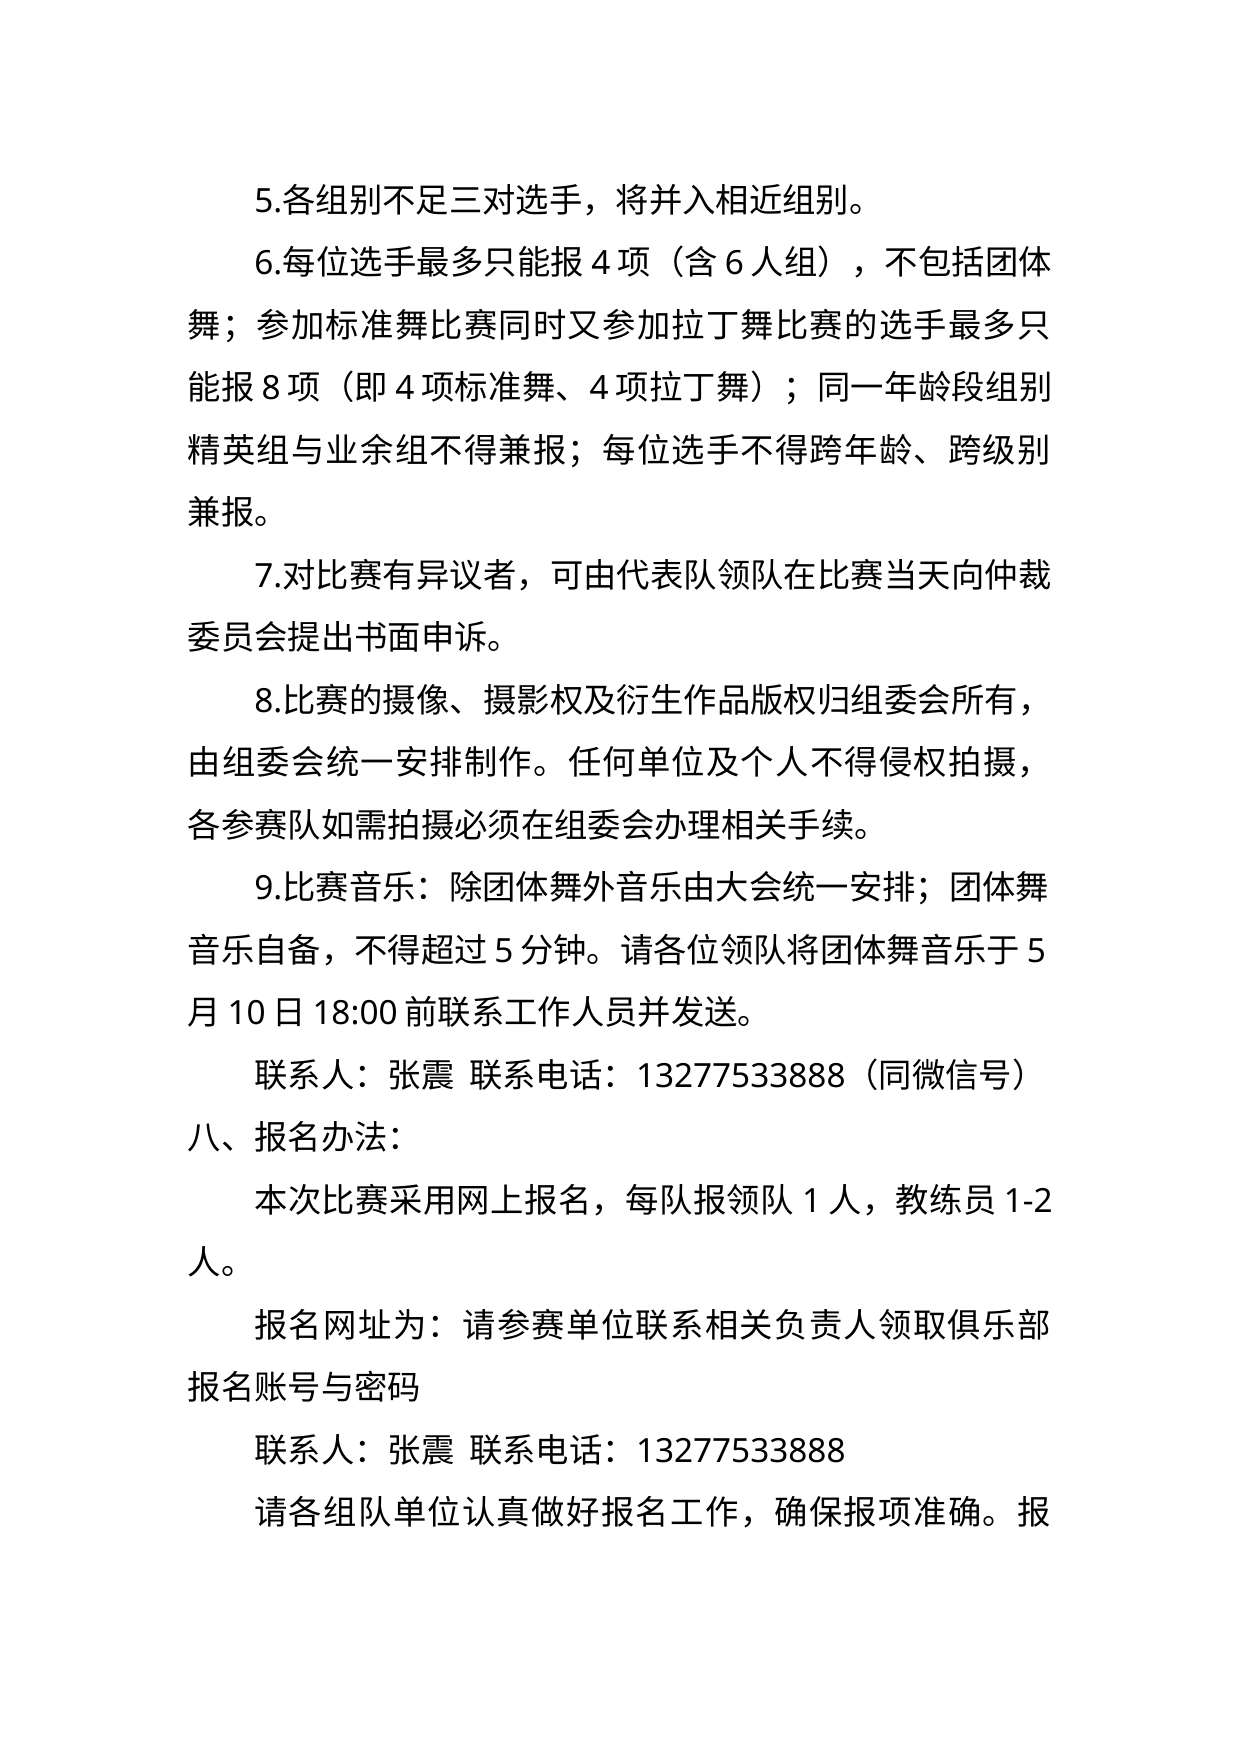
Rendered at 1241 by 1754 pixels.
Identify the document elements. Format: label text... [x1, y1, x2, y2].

text 5.各组别不足三对选手，将并入相近组别。 [187, 162, 1053, 224]
text 9.比赛音乐：除团体舞外音乐由大会统一安排；团体舞音乐自备，不得超过5分钟。请各位领队将团体舞音乐于5月10日18:00前联系工作人员并发送。 [187, 849, 1053, 1037]
text 6.每位选手最多只能报4项（含6人组），不包括团体舞；参加标准舞比赛同时又参加拉丁舞比赛的选手最多只能报8项（即4项标准舞、4项拉丁舞）；同一年龄段组别精英组与业余组不得兼报；每位选手不得跨年龄、跨级别兼报。 [187, 224, 1053, 537]
text 7.对比赛有异议者，可由代表队领队在比赛当天向仲裁委员会提出书面申诉。 [187, 537, 1053, 662]
text 8.比赛的摄像、摄影权及衍生作品版权归组委会所有，由组委会统一安排制作。任何单位及个人不得侵权拍摄，各参赛队如需拍摄必须在组委会办理相关手续。 [187, 662, 1053, 849]
text 报名网址为：请参赛单位联系相关负责人领取俱乐部报名账号与密码 [187, 1287, 1053, 1412]
text 联系人：张震 联系电话：13277533888（同微信号） [187, 1037, 1053, 1099]
text 本次比赛采用网上报名，每队报领队1人，教练员1-2人。 [187, 1162, 1053, 1287]
text 八、报名办法： [187, 1099, 1053, 1162]
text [187, 1474, 1053, 1537]
text 联系人：张震 联系电话：13277533888 [187, 1412, 1053, 1474]
